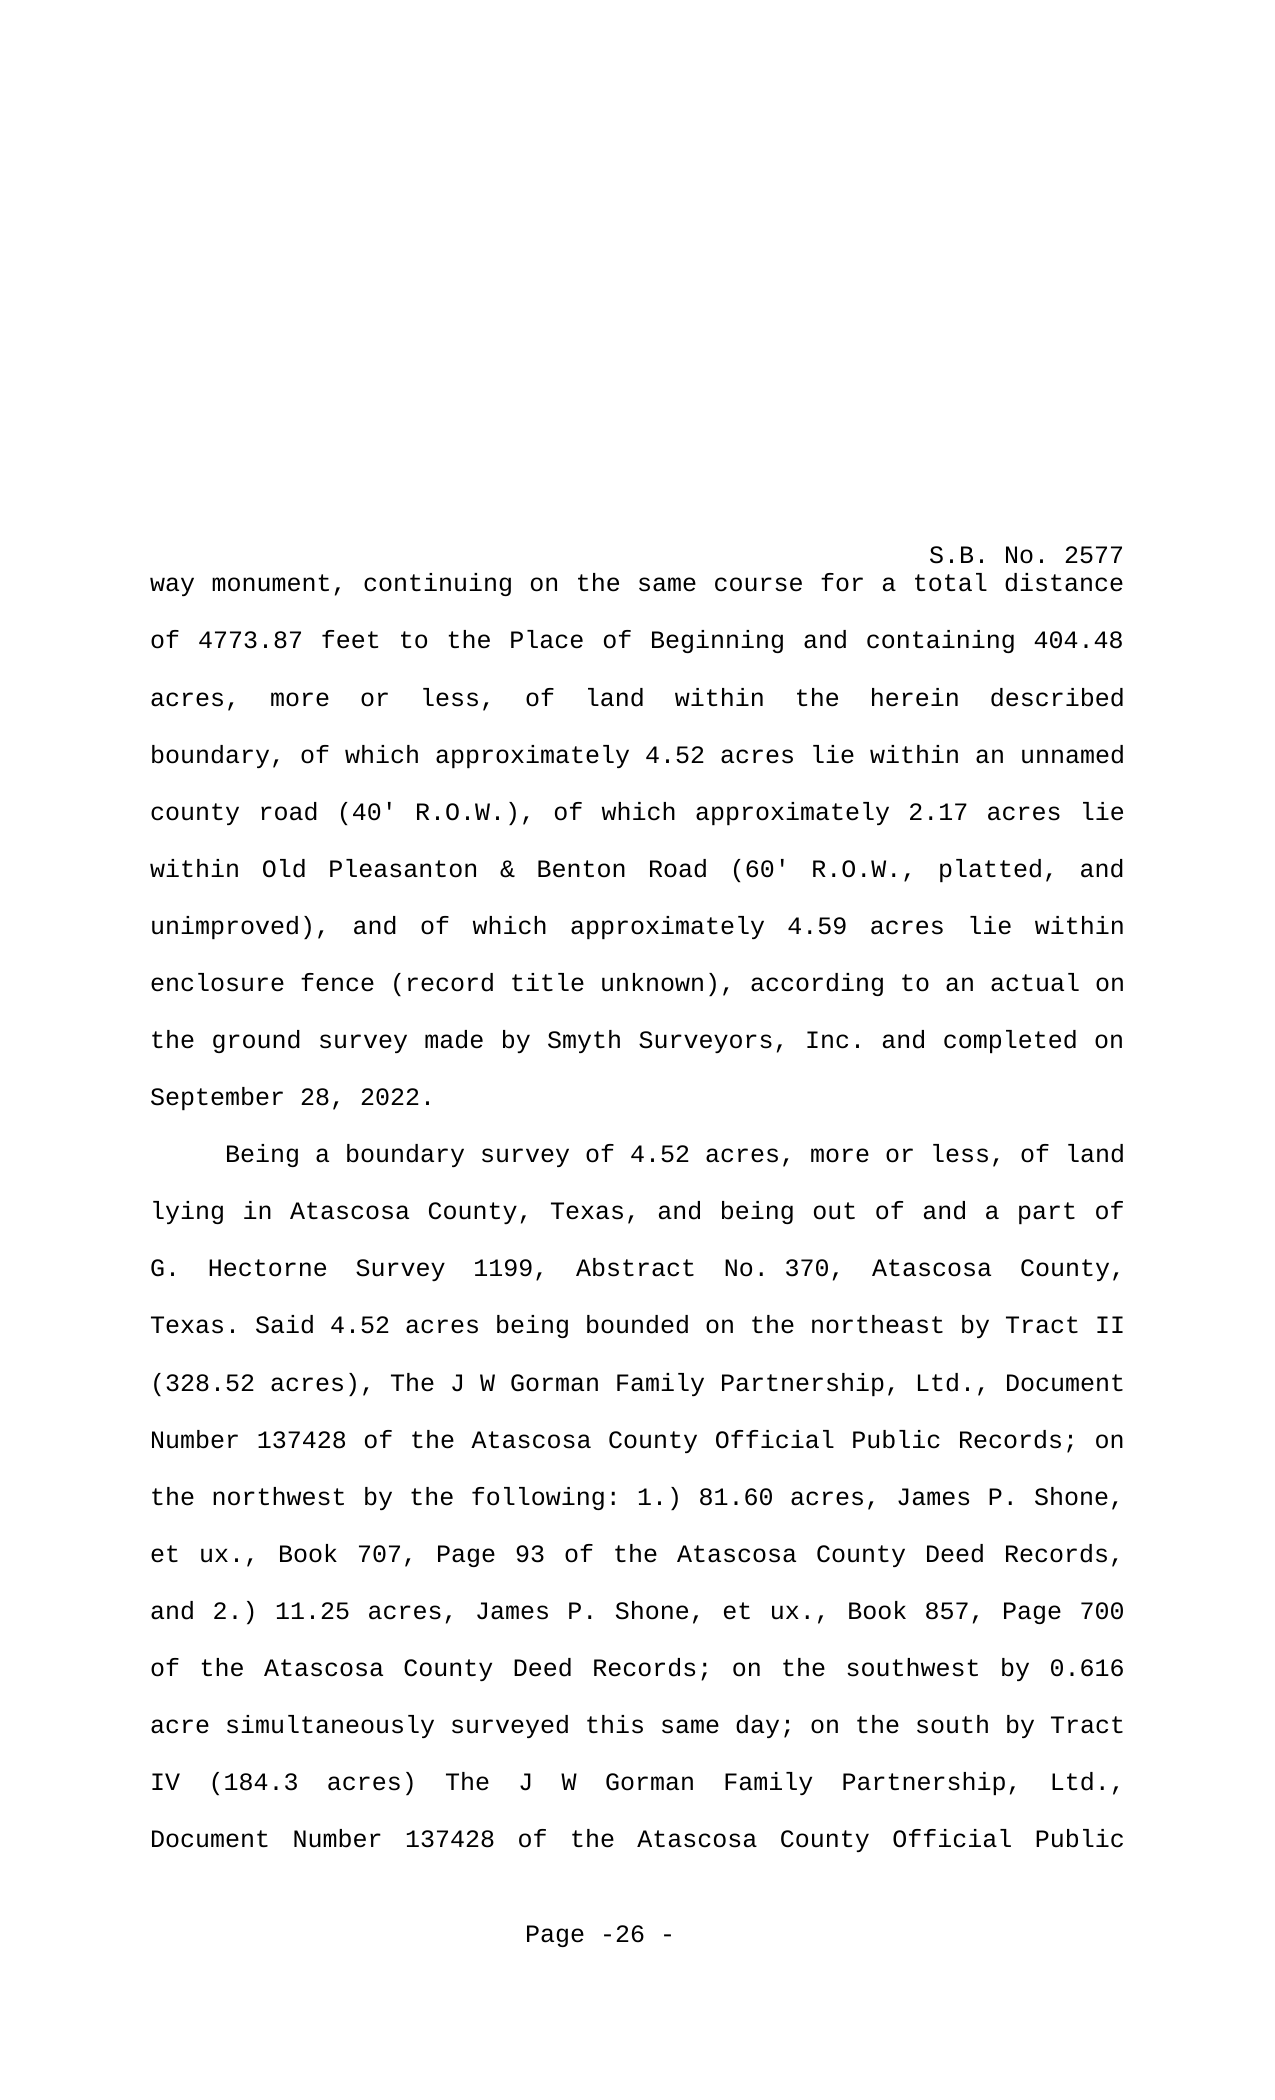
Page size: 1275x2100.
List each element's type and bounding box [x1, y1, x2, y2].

text [150, 1142, 1125, 1855]
text [150, 571, 1125, 1113]
